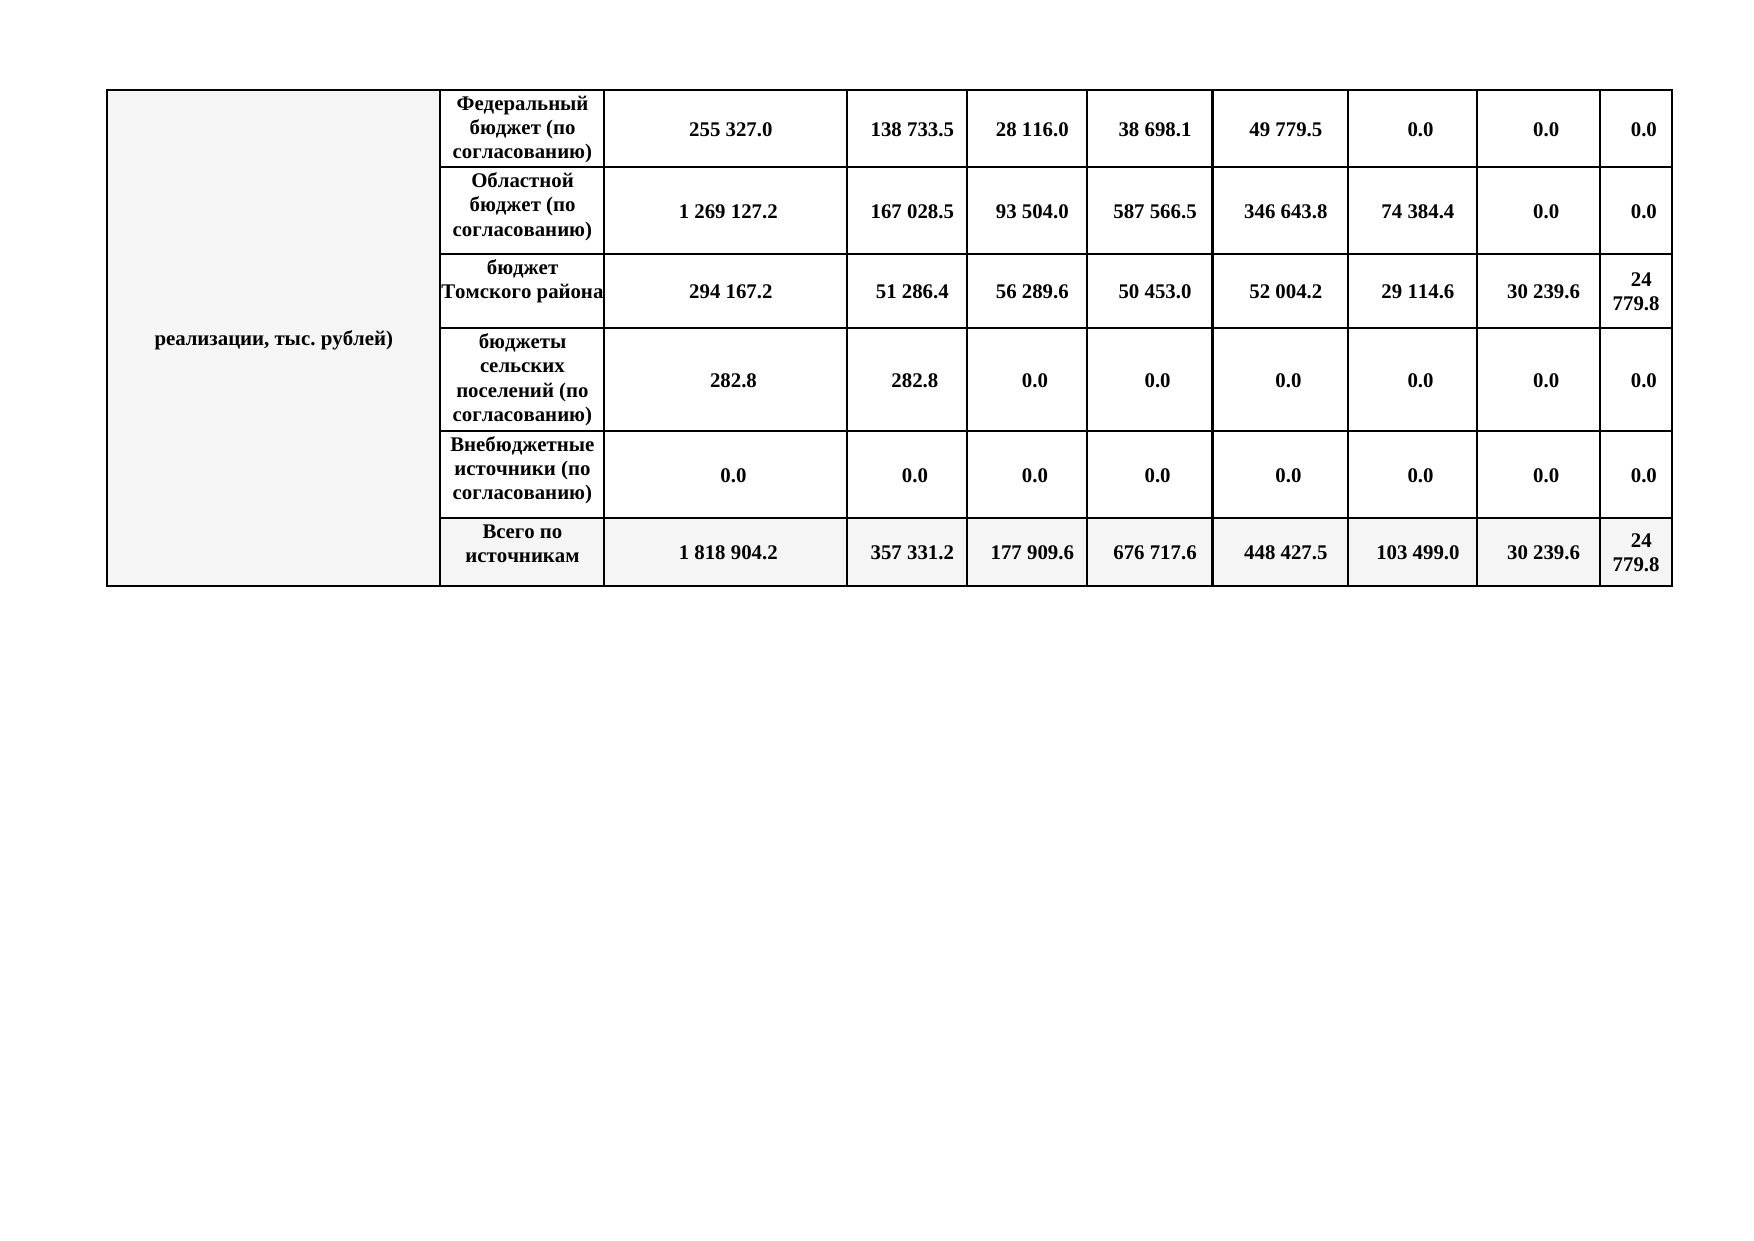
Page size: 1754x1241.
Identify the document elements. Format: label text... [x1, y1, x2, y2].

table_cell 0.0 [1601, 432, 1671, 517]
table_cell 357 331.2 [848, 519, 966, 585]
table_cell 30 239.6 [1478, 519, 1599, 585]
table_cell 177 909.6 [968, 519, 1086, 585]
table_cell 0.0 [1349, 91, 1476, 166]
table_cell 93 504.0 [968, 168, 1086, 253]
table_cell 0.0 [1478, 432, 1599, 517]
table_cell 29 114.6 [1349, 255, 1476, 327]
table_cell 0.0 [1478, 91, 1599, 166]
table_cell 74 384.4 [1349, 168, 1476, 253]
table_cell 282.8 [848, 329, 966, 430]
table_cell 0.0 [1349, 329, 1476, 430]
table_cell 587 566.5 [1088, 168, 1211, 253]
table_cell 24 779.8 [1601, 255, 1671, 327]
table_cell 50 453.0 [1088, 255, 1211, 327]
table_cell 38 698.1 [1088, 91, 1211, 166]
table_cell 28 116.0 [968, 91, 1086, 166]
table_cell Всего по источникам [441, 519, 603, 585]
table_cell Внебюджетные источники (по согласованию) [441, 432, 603, 517]
table_cell 255 327.0 [605, 91, 846, 166]
table_cell Федеральный бюджет (по согласованию) [441, 91, 603, 166]
table_cell 138 733.5 [848, 91, 966, 166]
table_cell Областной бюджет (по согласованию) [441, 168, 603, 253]
table_cell 0.0 [1478, 329, 1599, 430]
table_cell 0.0 [605, 432, 846, 517]
table_cell 51 286.4 [848, 255, 966, 327]
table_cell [108, 91, 439, 585]
table_cell 0.0 [968, 432, 1086, 517]
table_cell бюджеты сельских поселений (по согласованию) [441, 329, 603, 430]
table_cell бюджет Томского района [441, 255, 603, 327]
table_cell 56 289.6 [968, 255, 1086, 327]
table_cell 1 269 127.2 [605, 168, 846, 253]
table_cell 0.0 [848, 432, 966, 517]
table_cell 103 499.0 [1349, 519, 1476, 585]
table_cell 167 028.5 [848, 168, 966, 253]
table_cell 448 427.5 [1214, 519, 1347, 585]
table_cell 0.0 [1478, 168, 1599, 253]
table_cell 52 004.2 [1214, 255, 1347, 327]
table_cell 24 779.8 [1601, 519, 1671, 585]
table_cell 30 239.6 [1478, 255, 1599, 327]
table_cell 49 779.5 [1214, 91, 1347, 166]
table_cell 0.0 [968, 329, 1086, 430]
table_cell 676 717.6 [1088, 519, 1211, 585]
table_cell 0.0 [1601, 91, 1671, 166]
table_cell 346 643.8 [1214, 168, 1347, 253]
table_cell 0.0 [1214, 432, 1347, 517]
table_cell 1 818 904.2 [605, 519, 846, 585]
table_cell 0.0 [1601, 168, 1671, 253]
table_cell 0.0 [1349, 432, 1476, 517]
table_cell 0.0 [1088, 432, 1211, 517]
table_cell 0.0 [1214, 329, 1347, 430]
table_cell 294 167.2 [605, 255, 846, 327]
table_cell 0.0 [1601, 329, 1671, 430]
table_cell 0.0 [1088, 329, 1211, 430]
table_cell 282.8 [605, 329, 846, 430]
